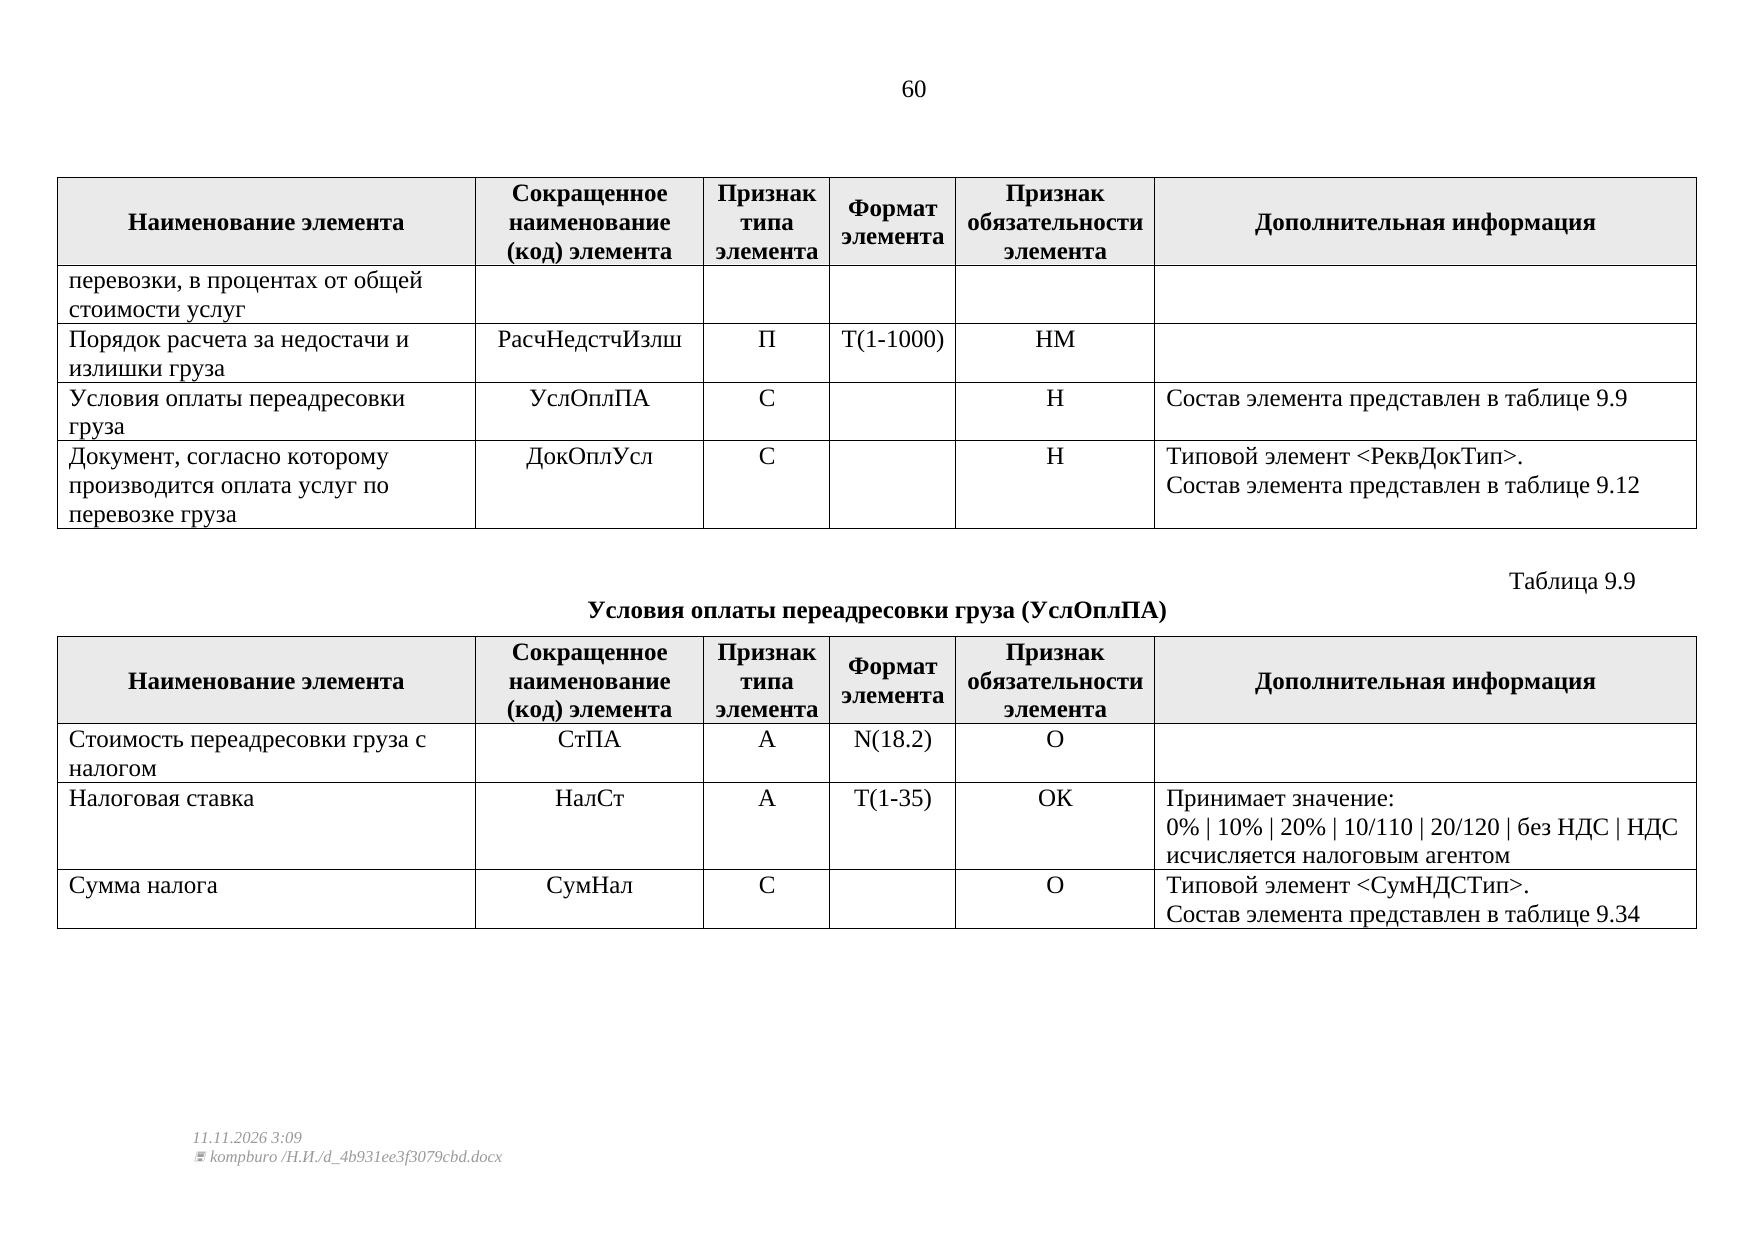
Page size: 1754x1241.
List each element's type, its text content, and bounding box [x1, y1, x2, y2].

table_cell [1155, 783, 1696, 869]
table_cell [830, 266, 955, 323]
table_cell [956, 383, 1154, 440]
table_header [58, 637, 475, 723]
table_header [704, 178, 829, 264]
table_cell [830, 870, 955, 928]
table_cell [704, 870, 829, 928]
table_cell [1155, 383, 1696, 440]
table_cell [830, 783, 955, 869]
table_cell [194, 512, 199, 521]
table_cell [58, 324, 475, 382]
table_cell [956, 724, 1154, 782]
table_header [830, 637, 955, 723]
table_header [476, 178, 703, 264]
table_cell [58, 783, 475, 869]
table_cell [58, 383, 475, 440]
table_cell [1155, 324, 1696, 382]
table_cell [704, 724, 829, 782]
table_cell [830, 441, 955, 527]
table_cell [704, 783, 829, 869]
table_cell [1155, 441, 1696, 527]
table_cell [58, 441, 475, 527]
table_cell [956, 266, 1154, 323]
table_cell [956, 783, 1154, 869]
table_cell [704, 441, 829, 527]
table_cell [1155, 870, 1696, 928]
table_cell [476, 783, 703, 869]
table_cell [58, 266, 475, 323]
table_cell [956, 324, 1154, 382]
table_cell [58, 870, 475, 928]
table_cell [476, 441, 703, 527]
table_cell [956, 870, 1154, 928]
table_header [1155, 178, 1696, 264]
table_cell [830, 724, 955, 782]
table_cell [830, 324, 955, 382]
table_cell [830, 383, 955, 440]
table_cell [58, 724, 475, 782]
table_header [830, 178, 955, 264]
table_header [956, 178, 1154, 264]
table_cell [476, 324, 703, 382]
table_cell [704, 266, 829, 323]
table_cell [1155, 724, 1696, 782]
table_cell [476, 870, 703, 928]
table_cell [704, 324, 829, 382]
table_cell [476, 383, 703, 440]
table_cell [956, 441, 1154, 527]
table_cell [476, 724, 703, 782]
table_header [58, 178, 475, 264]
text Таблица 9.9 [118, 566, 1636, 595]
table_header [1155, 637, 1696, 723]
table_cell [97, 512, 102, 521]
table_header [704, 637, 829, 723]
text Условия оплаты переадресовки груза (УслОплПА) [118, 595, 1636, 623]
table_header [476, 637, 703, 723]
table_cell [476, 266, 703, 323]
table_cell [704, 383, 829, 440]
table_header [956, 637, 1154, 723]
